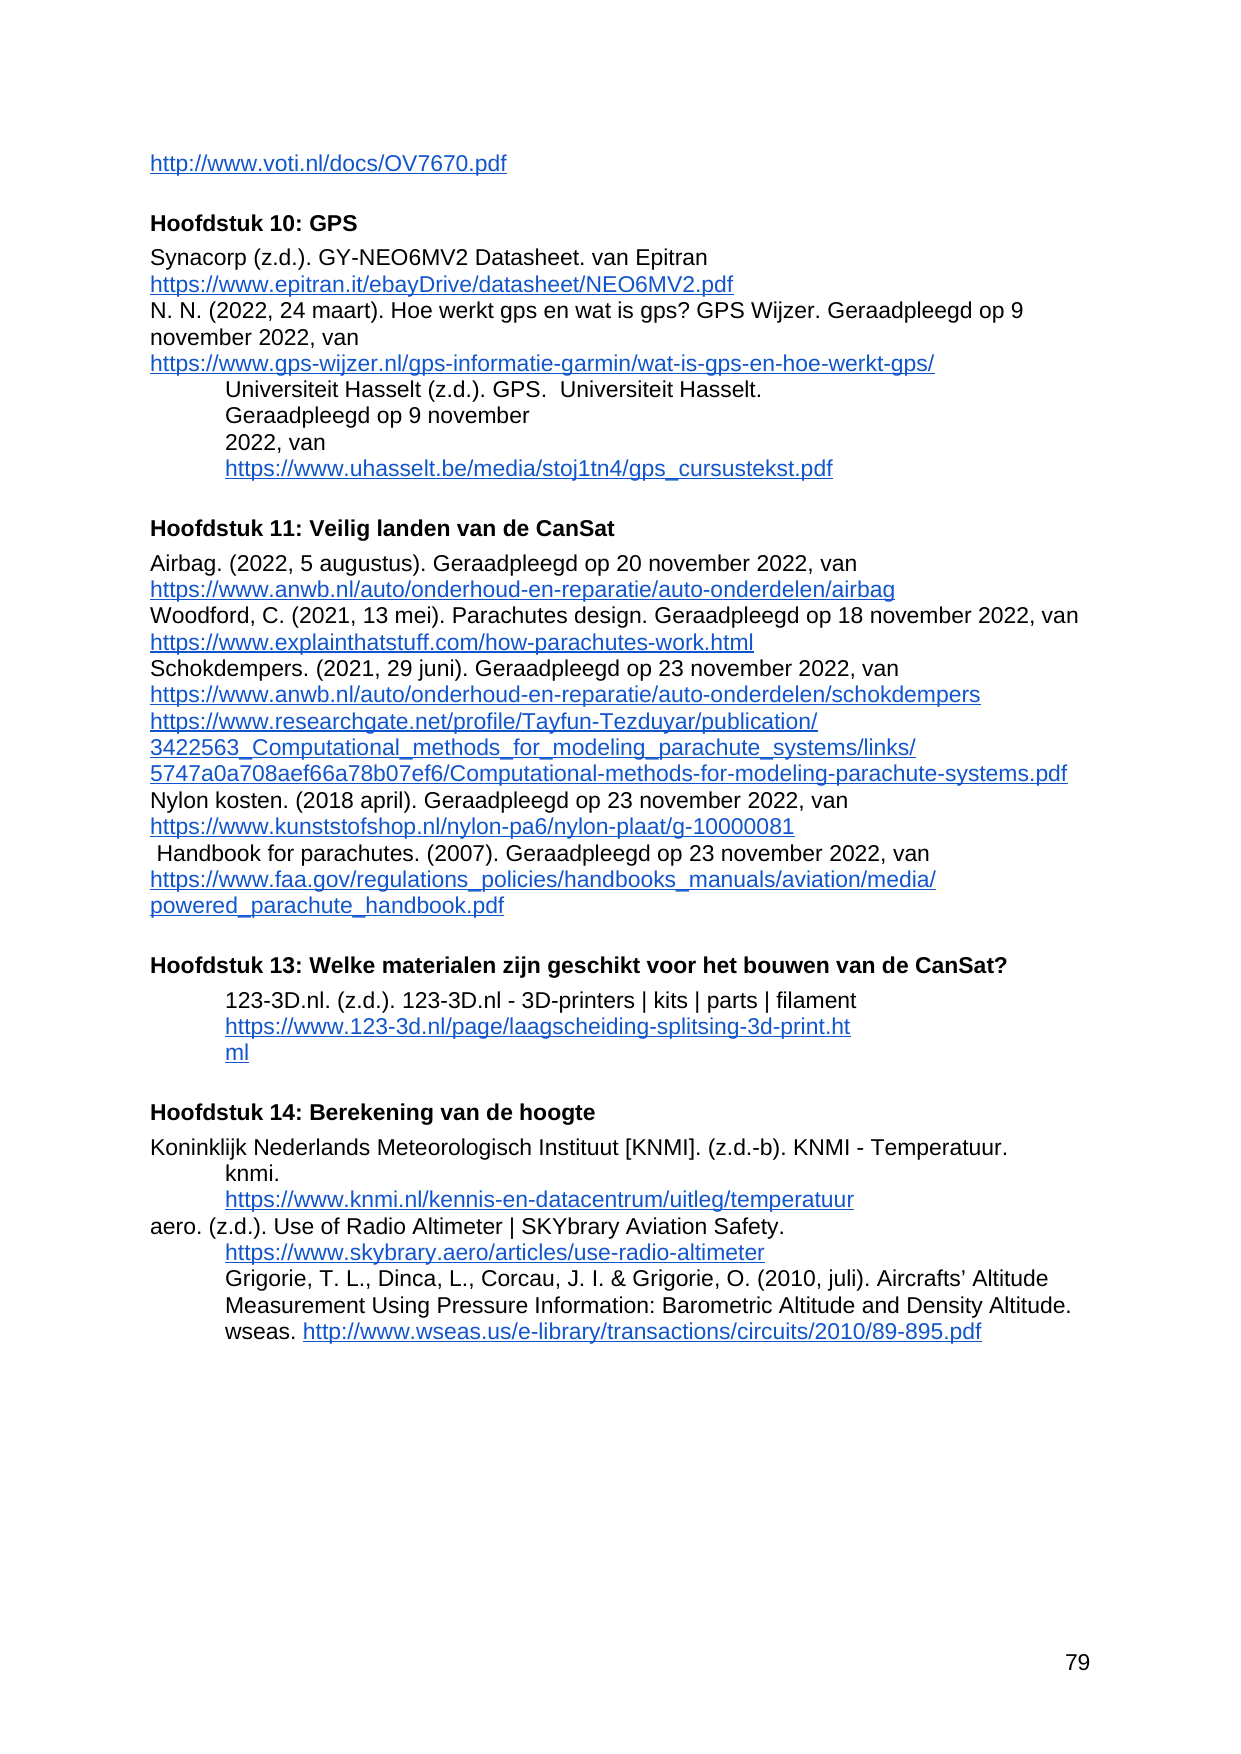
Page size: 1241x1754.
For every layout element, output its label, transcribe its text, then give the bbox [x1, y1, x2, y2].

text https://www.epitran.it/ebayDrive/datasheet/NEO6MV2.pdf [150, 271, 1090, 297]
text knmi. [225, 1160, 1090, 1186]
text https://www.uhasselt.be/media/stoj1tn4/gps_cursustekst.pdf [225, 455, 1090, 482]
text wseas. http://www.wseas.us/e-library/transactions/circuits/2010/89-895.pdf [225, 1318, 1090, 1344]
text Airbag. (2022, 5 augustus). Geraadpleegd op 20 november 2022, van https://www.anwb.nl/auto/onderhoud-en-reparatie/auto-onderdelen/airbag [150, 549, 1090, 602]
text https://www.gps-wijzer.nl/gps-informatie-garmin/wat-is-gps-en-hoe-werkt-gps/ [150, 350, 1090, 376]
text 123-3D.nl. (z.d.). 123-3D.nl - 3D-printers | kits | parts | filament [225, 987, 1090, 1013]
text 2022, van [225, 429, 1090, 455]
text Nylon kosten. (2018 april). Geraadpleegd op 23 november 2022, van https://www.kunststofshop.nl/nylon-pa6/nylon-plaat/g-10000081 [794, 787, 1090, 839]
text Handbook for parachutes. (2007). Geraadpleegd op 23 november 2022, van https://www.faa.gov/regulations_policies/handbooks_manuals/aviation/media/powered_parachute_handbook.pdf [150, 839, 1090, 918]
text Geraadpleegd op 9 november [225, 402, 1090, 429]
text Woodford, C. (2021, 13 mei). Parachutes design. Geraadpleegd op 18 november 2022, van https://www.explainthatstuff.com/how-parachutes-work.html [150, 602, 1090, 655]
text https://www.skybrary.aero/articles/use-radio-altimeter [225, 1239, 1090, 1265]
subtitle Hoofdstuk 10: GPS [150, 210, 1090, 236]
text Schokdempers. (2021, 29 juni). Geraadpleegd op 23 november 2022, van https://www.anwb.nl/auto/onderhoud-en-reparatie/auto-onderdelen/schokdempers [899, 655, 1090, 708]
text Koninklijk Nederlands Meteorologisch Instituut [KNMI]. (z.d.-b). KNMI - Temperatuur. [150, 1134, 1090, 1160]
subtitle Hoofdstuk 11: Veilig landen van de CanSat [150, 515, 1090, 541]
text aero. (z.d.). Use of Radio Altimeter | SKYbrary Aviation Safety. [150, 1213, 1090, 1239]
text Universiteit Hasselt (z.d.). GPS. Universiteit Hasselt. [225, 376, 1090, 402]
text ml [225, 1039, 1090, 1066]
text Grigorie, T. L., Dinca, L., Corcau, J. I. & Grigorie, O. (2010, juli). Aircrafts’ Altitude [225, 1265, 1090, 1292]
text https://www.knmi.nl/kennis-en-datacentrum/uitleg/temperatuur [225, 1186, 1090, 1213]
text Measurement Using Pressure Information: Barometric Altitude and Density Altitude. [225, 1292, 1090, 1318]
text Synacorp (z.d.). GY-NEO6MV2 Datasheet. van Epitran [150, 244, 1090, 271]
text N. N. (2022, 24 maart). Hoe werkt gps en wat is gps? GPS Wijzer. Geraadpleegd op 9 november 2022, van [150, 297, 1090, 350]
text https://www.researchgate.net/profile/Tayfun-Tezduyar/publication/3422563_Computational_methods_for_modeling_parachute_systems/links/5747a0a708aef66a78b07ef6/Computational-methods-for-modeling-parachute-systems.pdf [150, 708, 1090, 787]
subtitle Hoofdstuk 14: Berekening van de hoogte [150, 1099, 1090, 1125]
subtitle Hoofdstuk 13: Welke materialen zijn geschikt voor het bouwen van de CanSat? [150, 952, 1090, 978]
text https://www.123-3d.nl/page/laagscheiding-splitsing-3d-print.ht [225, 1013, 1090, 1039]
text http://www.voti.nl/docs/OV7670.pdf [150, 150, 1090, 176]
